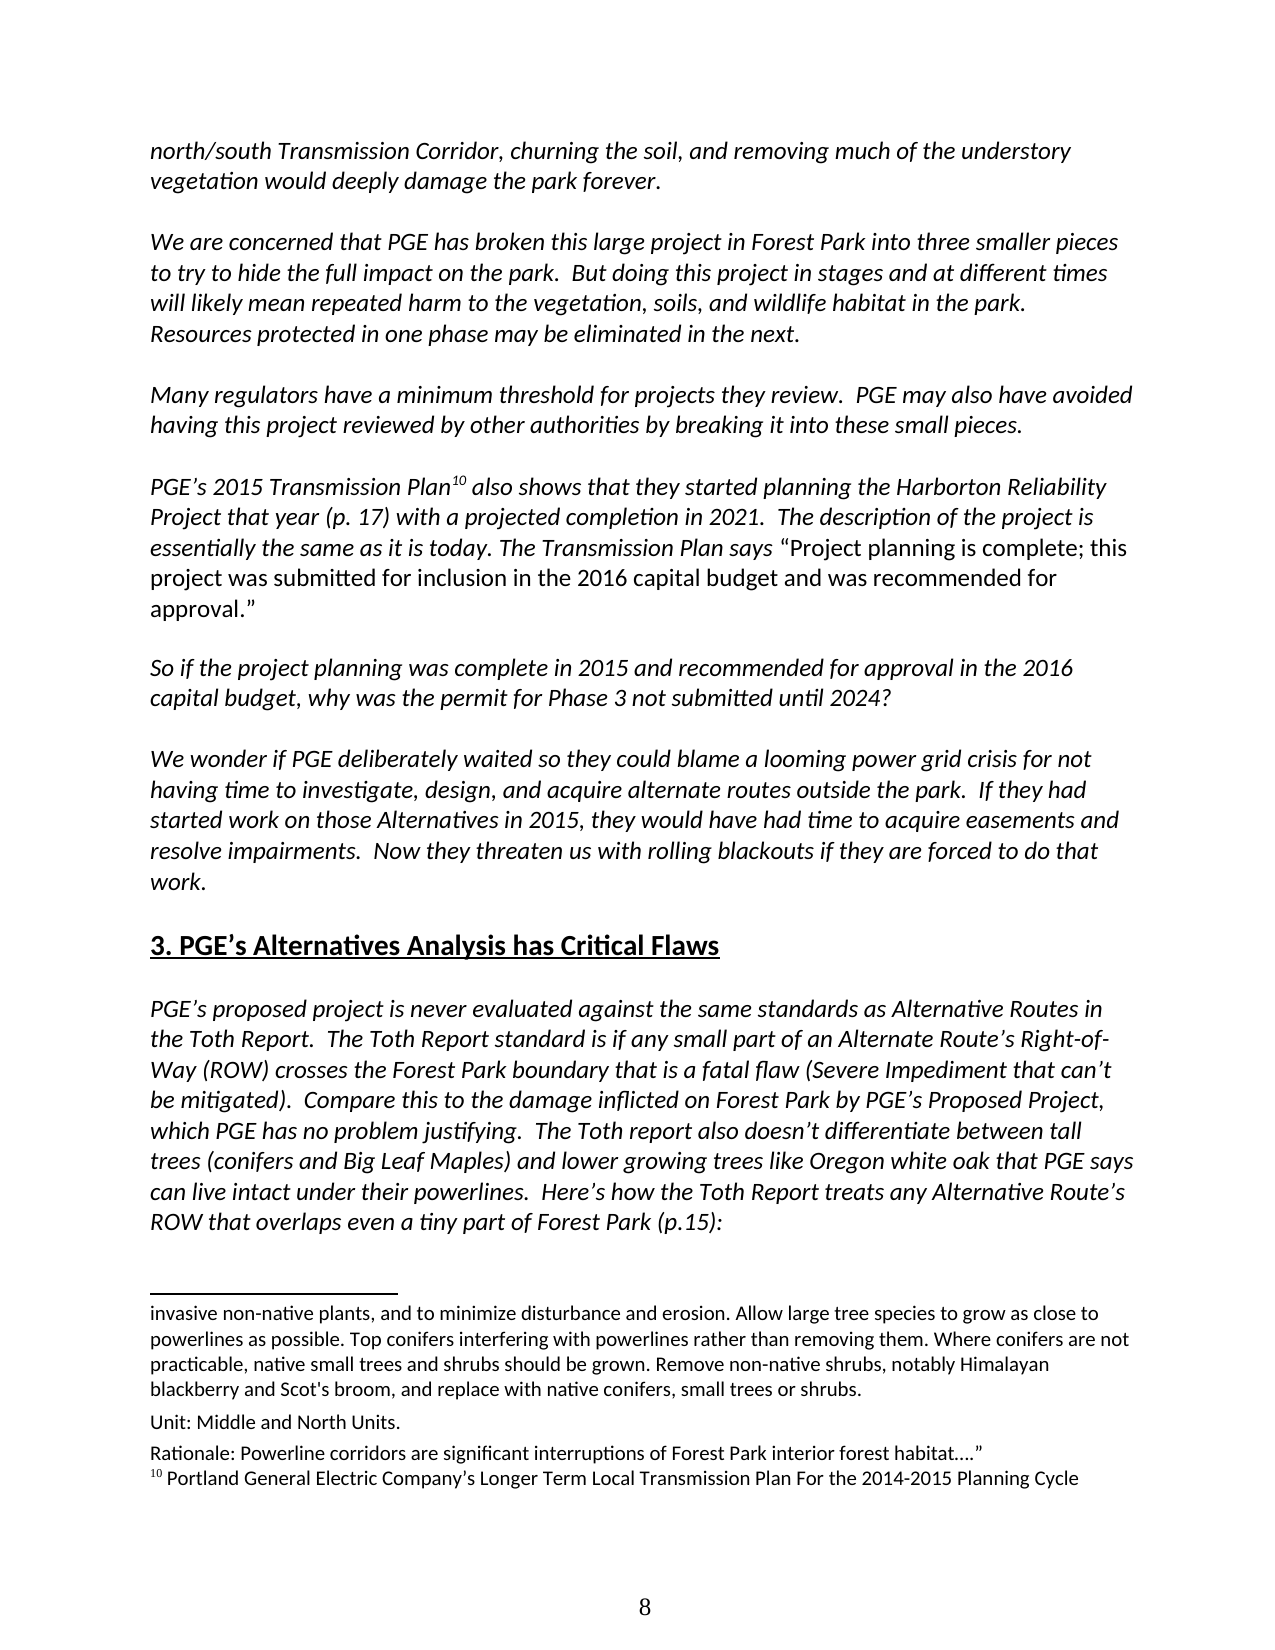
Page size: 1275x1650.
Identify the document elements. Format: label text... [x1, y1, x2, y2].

text So if the project planning was complete in 2015 and recommended for approval in the 2016 capital budget, why was the permit for Phase 3 not submitted until 2024? We wonder if PGE deliberately waited so they could blame a looming power grid crisis for not having time to investigate, design, and acquire alternate routes outside the park. If they had started work on those Alternatives in 2015, they would have had time to acquire easements and resolve impairments. Now they threaten us with rolling blackouts if they are forced to do that work. [150, 652, 1140, 896]
text 3. PGE’s Alternatives Analysis has Critical Flaws [150, 927, 1140, 962]
text We are concerned that PGE has broken this large project in Forest Park into three smaller pieces to try to hide the full impact on the park. But doing this project in stages and at different times will likely mean repeated harm to the vegetation, soils, and wildlife habitat in the park. Resources protected in one phase may be eliminated in the next. Many regulators have a minimum threshold for projects they review. PGE may also have avoided having this project reviewed by other authorities by breaking it into these small pieces. [150, 227, 1140, 440]
text This the opposite of the FP NRMP’s vision for this Unit in Forest Park: to creating intact old growth forest. “Above all, wildlife habitat in the North Unit should be protected.” (p. 105). The goals and plans in the FP NRMP related to the utility corridors are to minimize and revegetate them to the greatest extent possible to reduce fragmentation. Clearing all the forest in the north/south Transmission Corridor, churning the soil, and removing much of the understory vegetation would deeply damage the park forever. [150, 135, 1140, 196]
text PGE’s 2015 Transmission Plan also shows that they started planning the Harborton Reliability Project that year (p. 17) with a projected completion in 2021. The description of the project is essentially the same as it is today. The Transmission Plan says “Project planning is complete; this project was submitted for inclusion in the 2016 capital budget and was recommended for approval.” [150, 471, 1140, 652]
text PGE’s proposed project is never evaluated against the same standards as Alternative Routes in the Toth Report. The Toth Report standard is if any small part of an Alternate Route’s Right-of-Way (ROW) crosses the Forest Park boundary that is a fatal flaw (Severe Impediment that can’t be mitigated). Compare this to the damage inflicted on Forest Park by PGE’s Proposed Project, which PGE has no problem justifying. The Toth report also doesn’t differentiate between tall trees (conifers and Big Leaf Maples) and lower growing trees like Oregon white oak that PGE says can live intact under their powerlines. Here’s how the Toth Report treats any Alternative Route’s ROW that overlaps even a tiny part of Forest Park (p.15): [150, 993, 1140, 1237]
